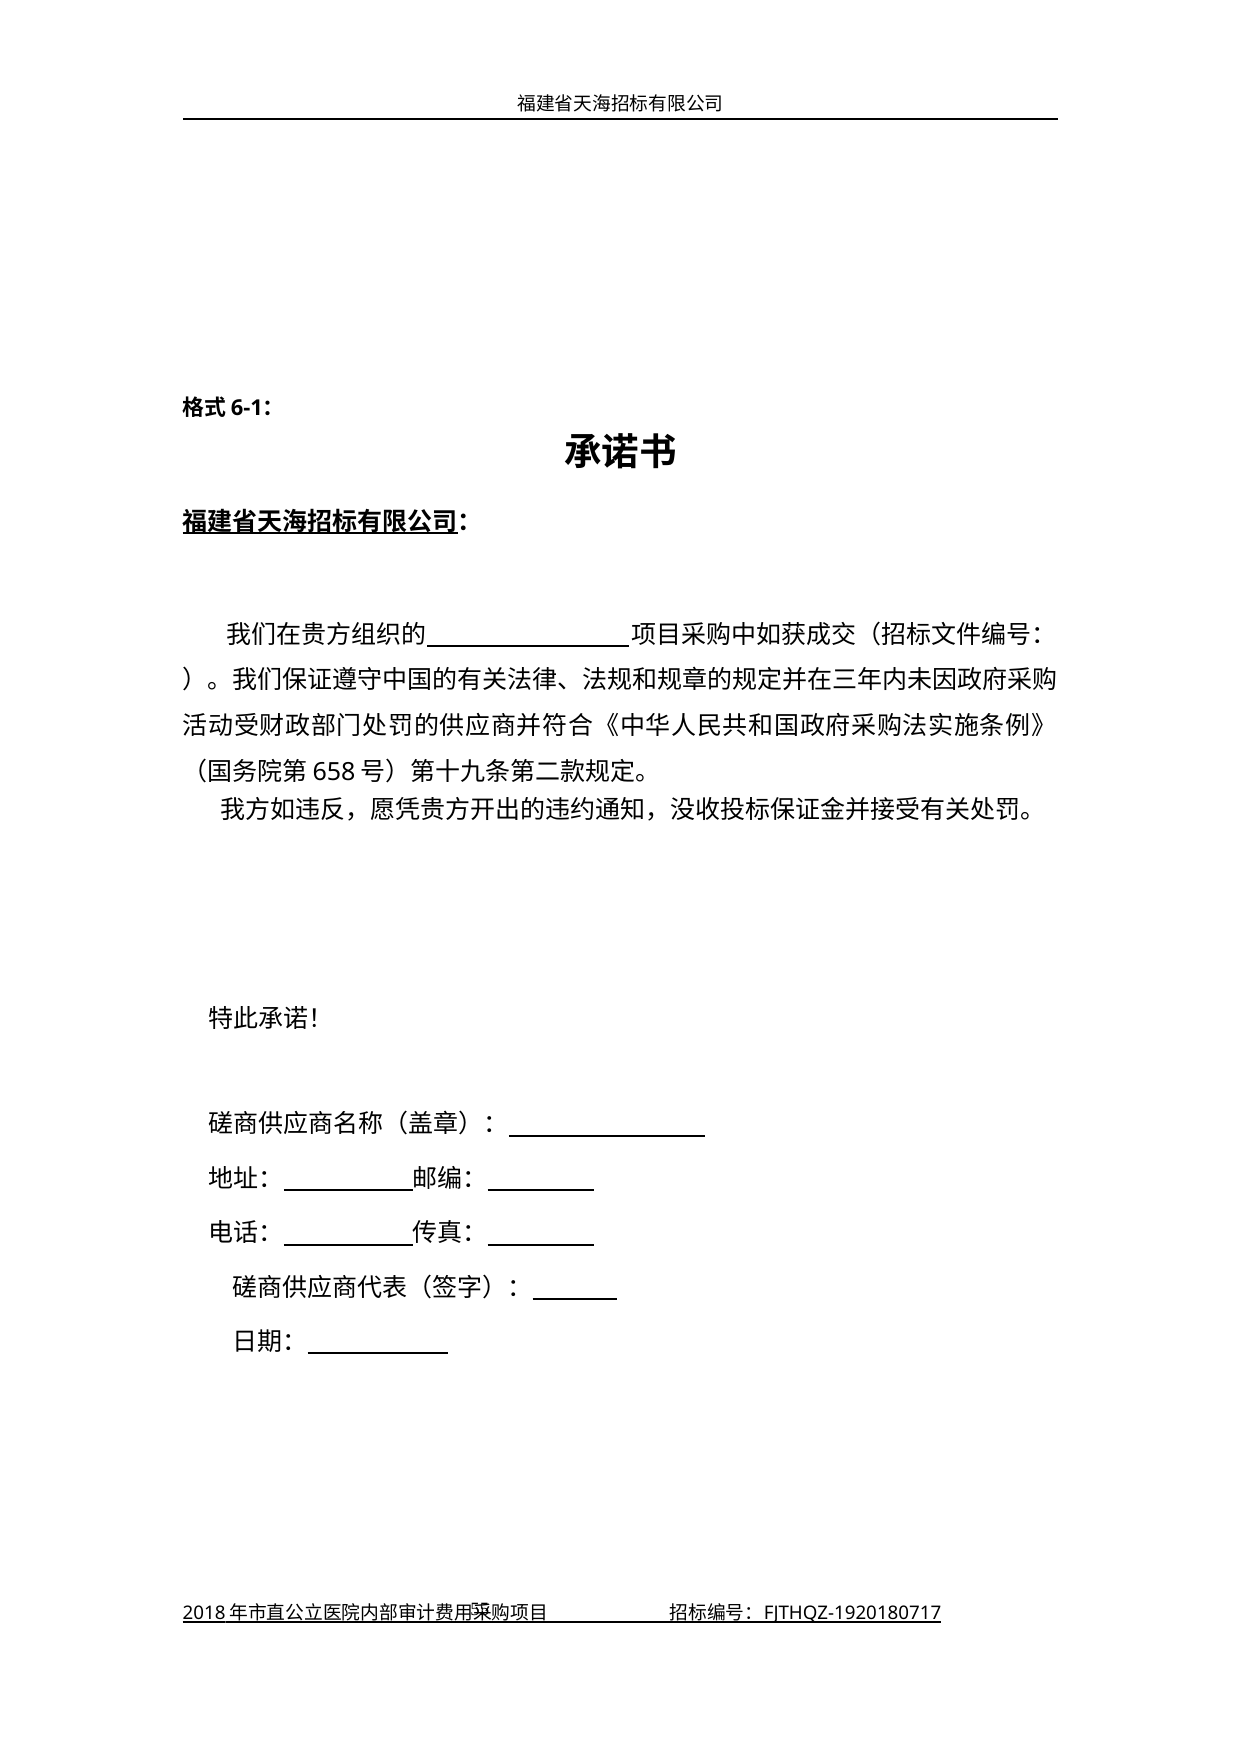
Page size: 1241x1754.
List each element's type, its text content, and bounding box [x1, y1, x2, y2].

text 福建省天海招标有限公司： [182, 501, 1058, 537]
text 磋商供应商名称（盖章）： [182, 1104, 1058, 1140]
text 我方如违反，愿凭贵方开出的违约通知，没收投标保证金并接受有关处罚。 [182, 790, 1058, 826]
text 我们在贵方组织的 项目采购中如获成交（招标文件编号： ）。我们保证遵守中国的有关法律、法规和规章的规定并在三年内未因政府采购活动受财政部门处罚的供应商并符合《中华人民共和国政府采购法实施条例》（国务院第658号）第十九条第二款规定。 [182, 606, 1058, 790]
text 日期： [182, 1321, 1058, 1358]
text 承诺书 [182, 422, 1058, 476]
text 格式6-1： [182, 390, 1058, 422]
text 地址： 邮编： [182, 1158, 1058, 1194]
text 磋商供应商代表（签字）： [182, 1267, 1058, 1303]
text 特此承诺！ [182, 998, 1058, 1035]
text 电话： 传真： [182, 1213, 1058, 1249]
